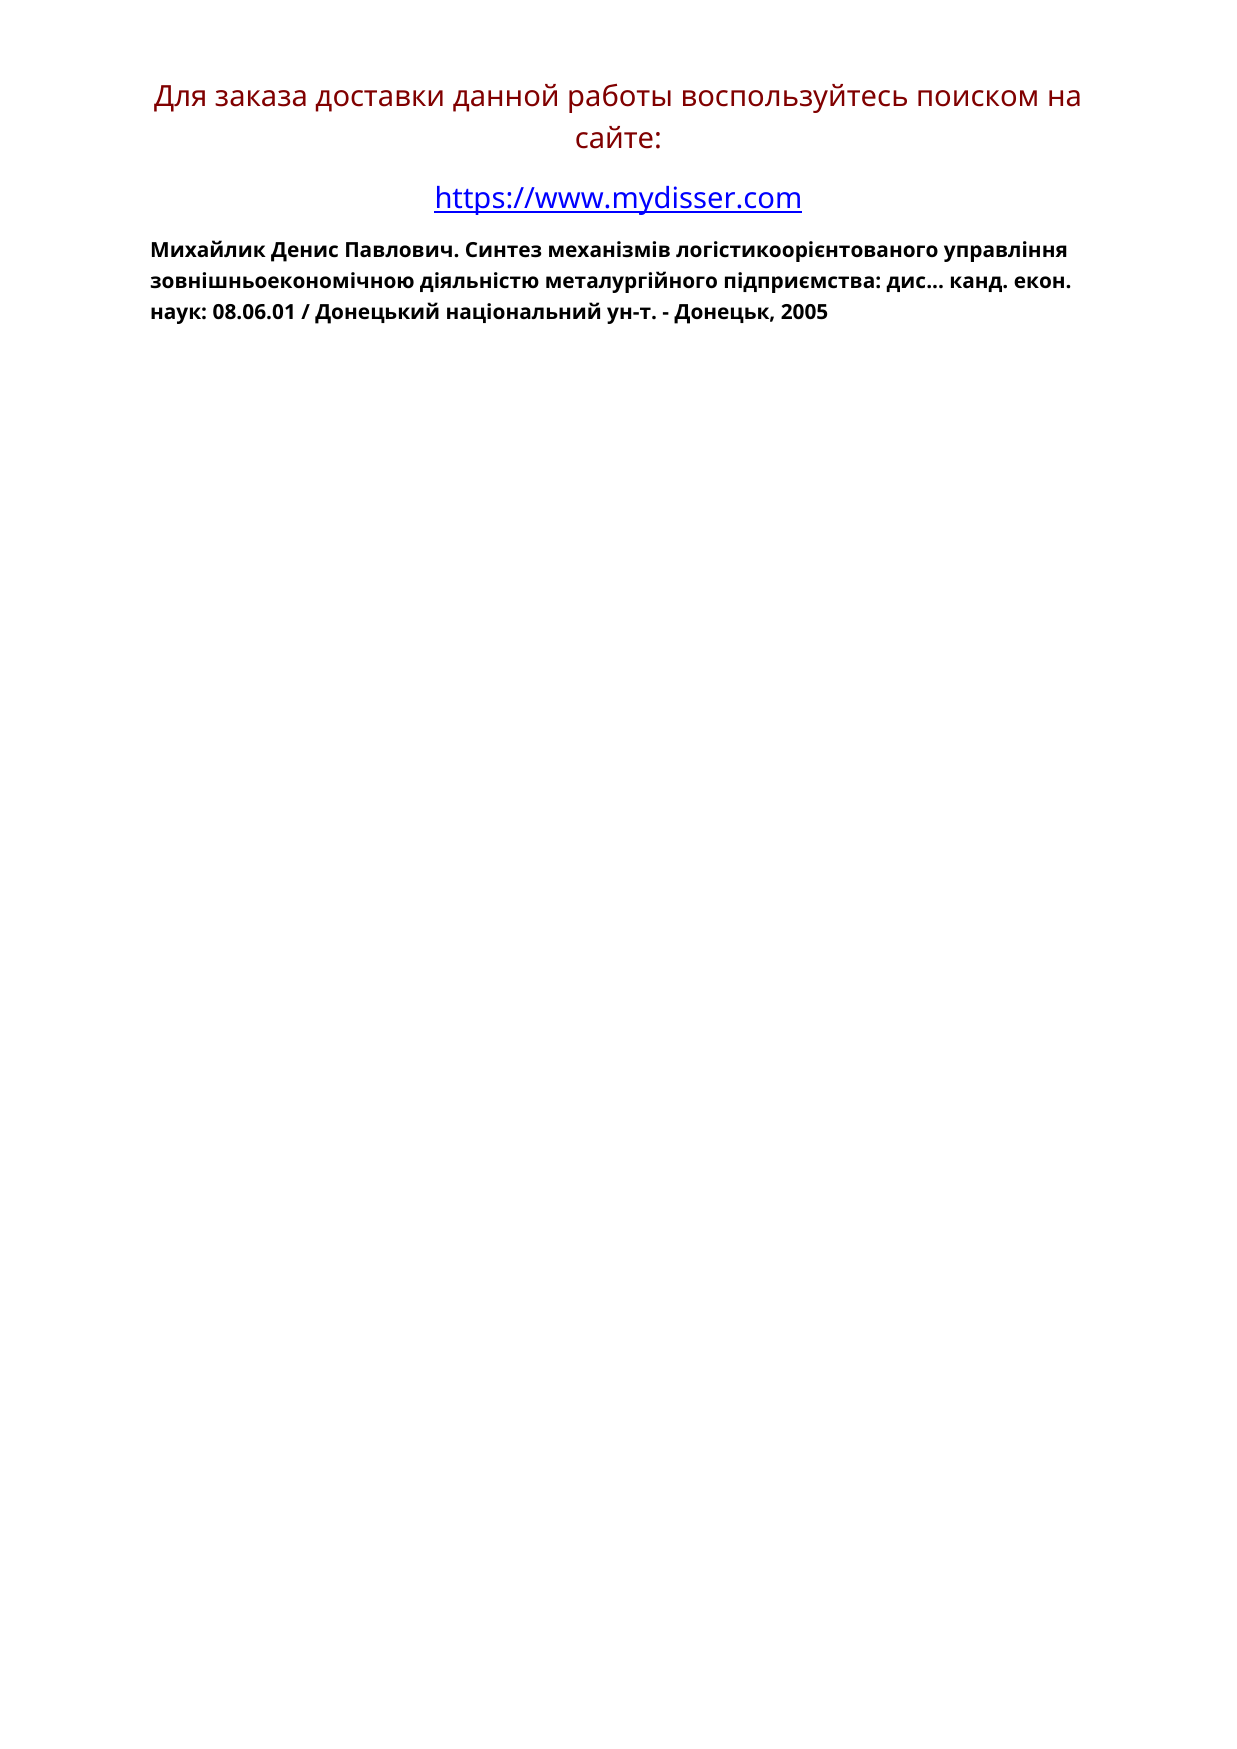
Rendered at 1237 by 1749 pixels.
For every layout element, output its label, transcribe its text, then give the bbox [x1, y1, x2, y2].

text Михайлик Денис Павлович. Синтез механізмів логістикоорієнтованого управління зовнішньоекономічною діяльністю металургійного підприємства: дис... канд. екон. наук: 08.06.01 / Донецький національний ун-т. - Донецьк, 2005 [150, 236, 1086, 325]
